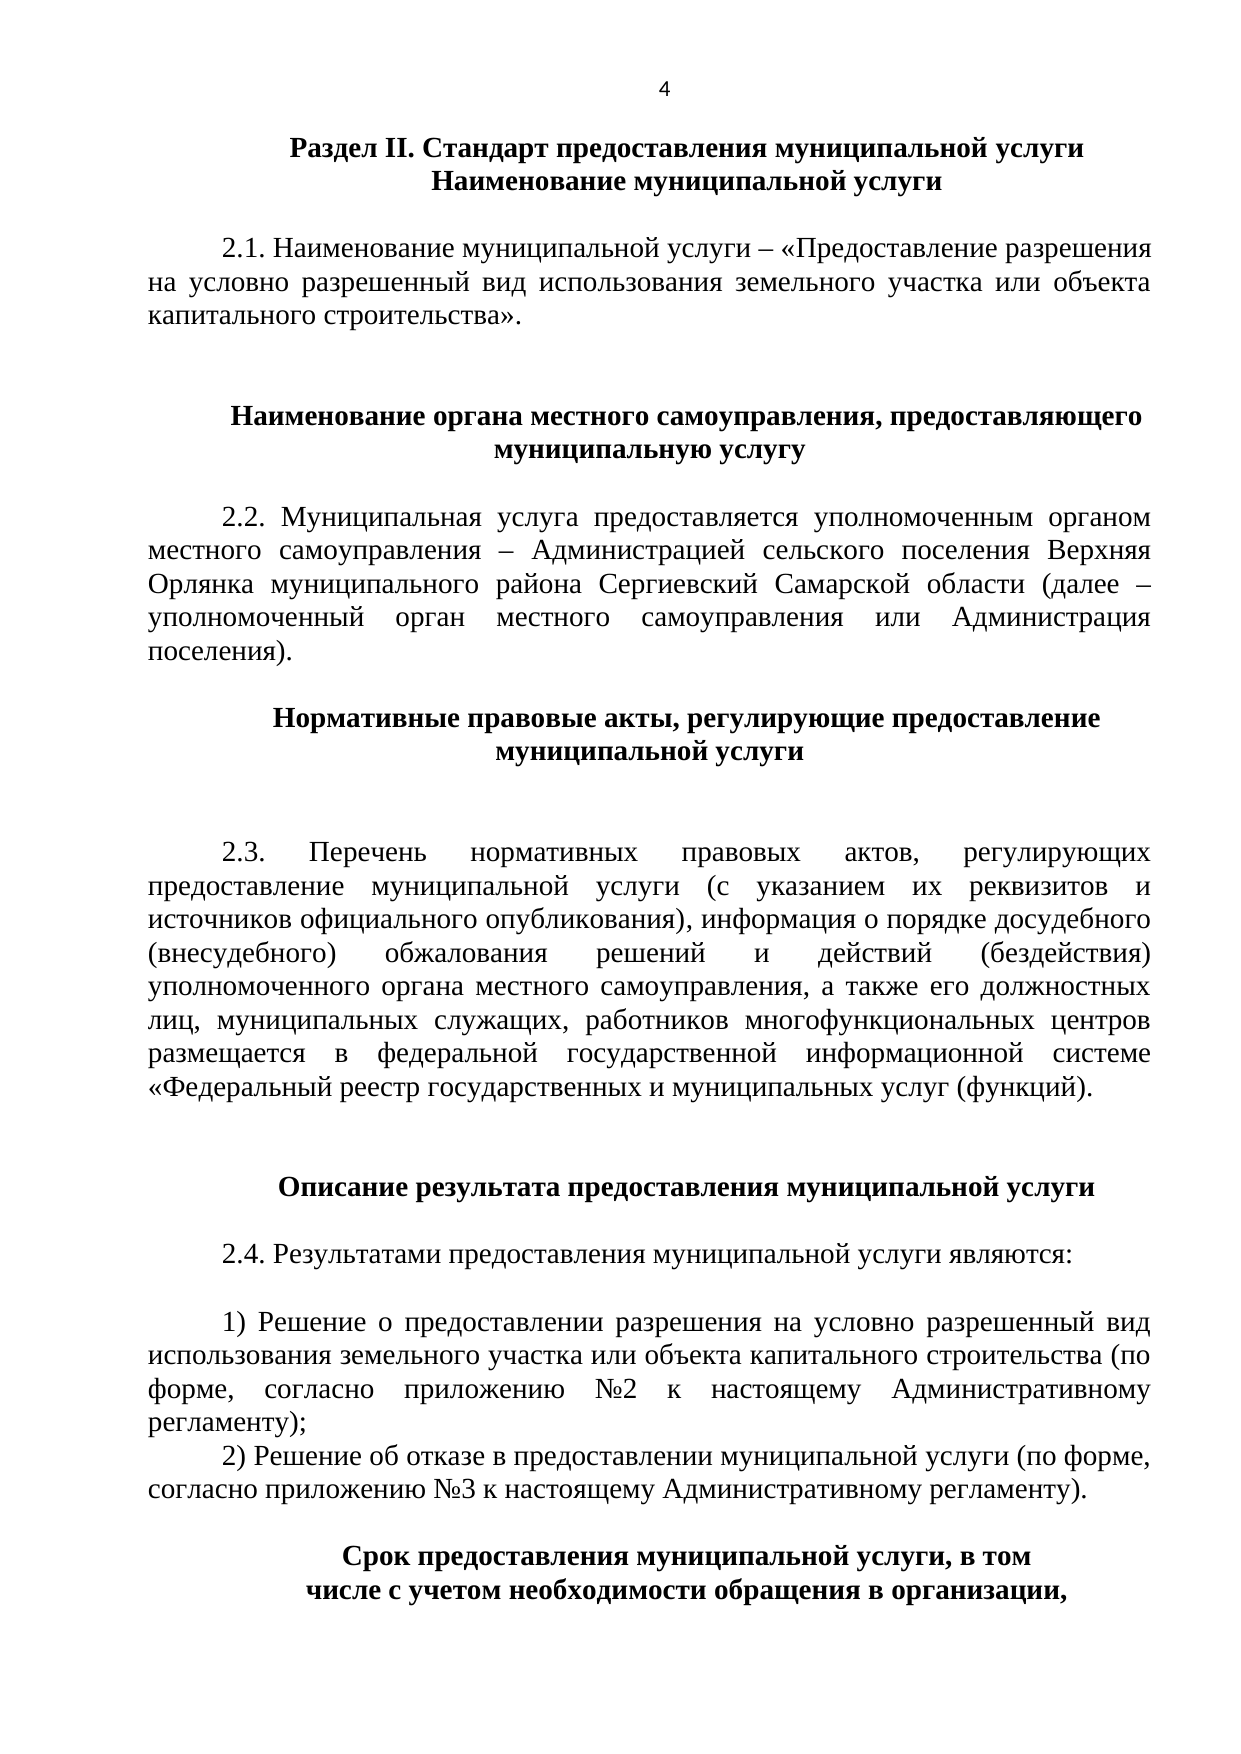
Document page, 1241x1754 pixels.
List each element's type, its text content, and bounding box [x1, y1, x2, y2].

text 2.1. Наименование муниципальной услуги – «Предоставление разрешения на условно разрешенный вид использования земельного участка или объекта капитального строительства». [148, 230, 1152, 331]
text Наименование органа местного самоуправления, предоставляющего муниципальную услугу [148, 398, 1152, 465]
text Нормативные правовые акты, регулирующие предоставление муниципальной услуги [148, 700, 1152, 767]
text числе с учетом необходимости обращения в организации, [148, 1572, 1152, 1606]
text Описание результата предоставления муниципальной услуги [148, 1169, 1152, 1203]
text 2) Решение об отказе в предоставлении муниципальной услуги (по форме, согласно приложению №3 к настоящему Административному регламенту). [148, 1438, 1152, 1505]
text 1) Решение о предоставлении разрешения на условно разрешенный вид использования земельного участка или объекта капитального строительства (по форме, согласно приложению №2 к настоящему Административному регламенту); [148, 1304, 1152, 1438]
text 2.3. Перечень нормативных правовых актов, регулирующих предоставление муниципальной услуги (с указанием их реквизитов и источников официального опубликования), информация о порядке досудебного (внесудебного) обжалования решений и действий (бездействия) уполномоченного органа местного самоуправления, а также его должностных лиц, муниципальных служащих, работников многофункциональных центров размещается в федеральной государственной информационной системе «Федеральный реестр государственных и муниципальных услуг (функций). [148, 834, 1152, 1102]
text Раздел II. Стандарт предоставления муниципальной услуги [148, 130, 1152, 163]
text Наименование муниципальной услуги [148, 163, 1152, 197]
text Срок предоставления муниципальной услуги, в том [148, 1538, 1152, 1572]
text 2.2. Муниципальная услуга предоставляется уполномоченным органом местного самоуправления – Администрацией сельского поселения Верхняя Орлянка муниципального района Сергиевский Самарской области (далее – уполномоченный орган местного самоуправления или Администрация поселения). [148, 499, 1152, 666]
text 2.4. Результатами предоставления муниципальной услуги являются: [148, 1237, 1152, 1270]
